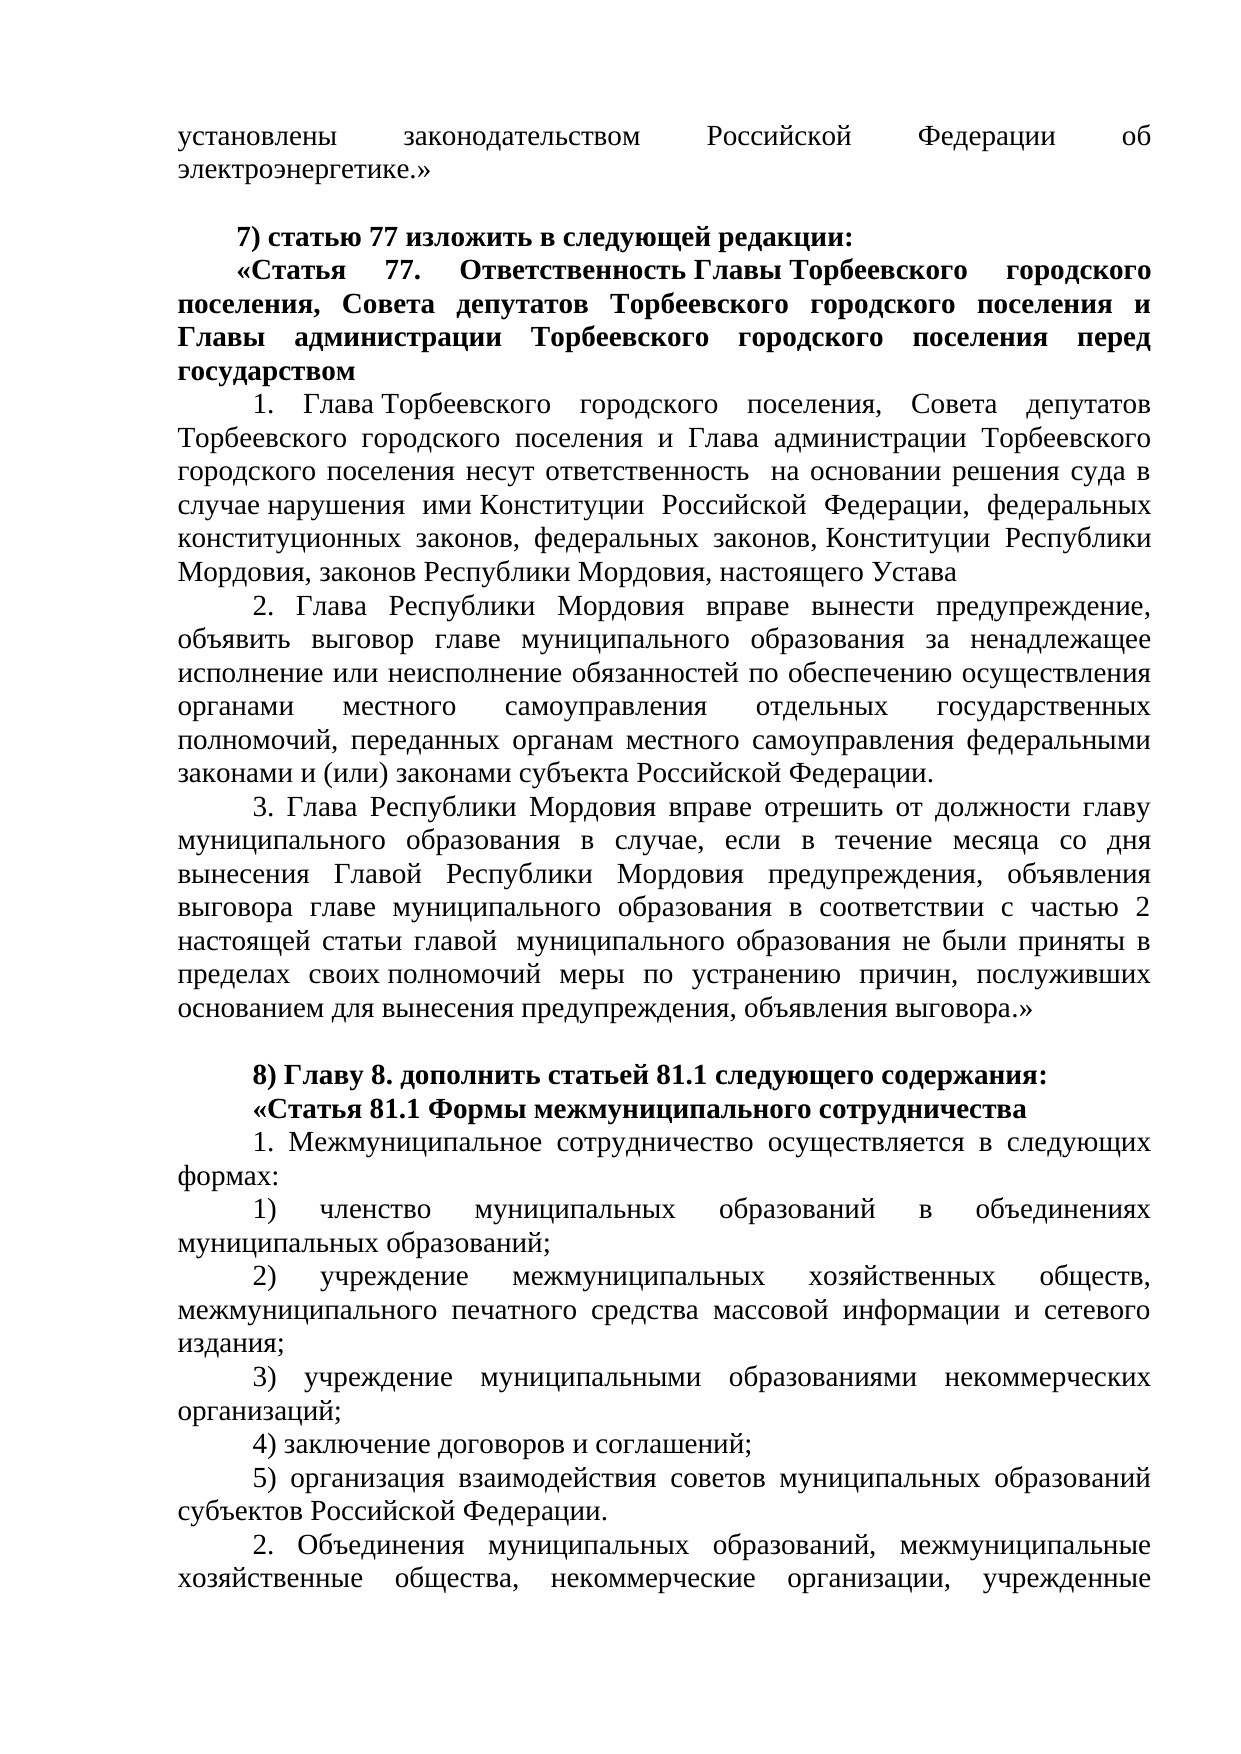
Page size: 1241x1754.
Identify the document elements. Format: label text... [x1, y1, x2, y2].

text 3) учреждение муниципальными образованиями некоммерческих организаций; [177, 1359, 1152, 1426]
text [177, 118, 1152, 185]
text 8) Главу 8. дополнить статьей 81.1 следующего содержания: [177, 1057, 1152, 1091]
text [177, 1527, 1152, 1594]
text 2. Глава Республики Мордовия вправе вынести предупреждение, объявить выговор главе муниципального образования за ненадлежащее исполнение или неисполнение обязанностей по обеспечению осуществления органами местного самоуправления отдельных государственных полномочий, переданных органам местного самоуправления федеральными законами и (или) законами субъекта Российской Федерации. [177, 588, 1152, 789]
text 7) статью 77 изложить в следующей редакции: [177, 219, 1152, 252]
text «Статья 81.1 Формы межмуниципального сотрудничества [177, 1091, 1152, 1124]
text 1) членство муниципальных образований в объединениях муниципальных образований; [177, 1191, 1152, 1258]
text «Статья 77. Ответственность Главы Торбеевского городского поселения, Совета депутатов Торбеевского городского поселения и Главы администрации Торбеевского городского поселения перед государством [177, 252, 1152, 386]
text 5) организация взаимодействия советов муниципальных образований субъектов Российской Федерации. [177, 1460, 1152, 1527]
text 1. Межмуниципальное сотрудничество осуществляется в следующих формах: [177, 1124, 1152, 1191]
text 1. Глава Торбеевского городского поселения, Совета депутатов Торбеевского городского поселения и Глава администрации Торбеевского городского поселения несут ответственность на основании решения суда в случае нарушения ими Конституции Российской Федерации, федеральных конституционных законов, федеральных законов, Конституции Республики Мордовия, законов Республики Мордовия, настоящего Устава [177, 386, 1152, 588]
text 2) учреждение межмуниципальных хозяйственных обществ, межмуниципального печатного средства массовой информации и сетевого издания; [177, 1258, 1152, 1359]
text 4) заключение договоров и соглашений; [177, 1426, 1152, 1460]
text 3. Глава Республики Мордовия вправе отрешить от должности главу муниципального образования в случае, если в течение месяца со дня вынесения Главой Республики Мордовия предупреждения, объявления выговора главе муниципального образования в соответствии с частью 2 настоящей статьи главой муниципального образования не были приняты в пределах своих полномочий меры по устранению причин, послуживших основанием для вынесения предупреждения, объявления выговора.» [177, 789, 1152, 1024]
